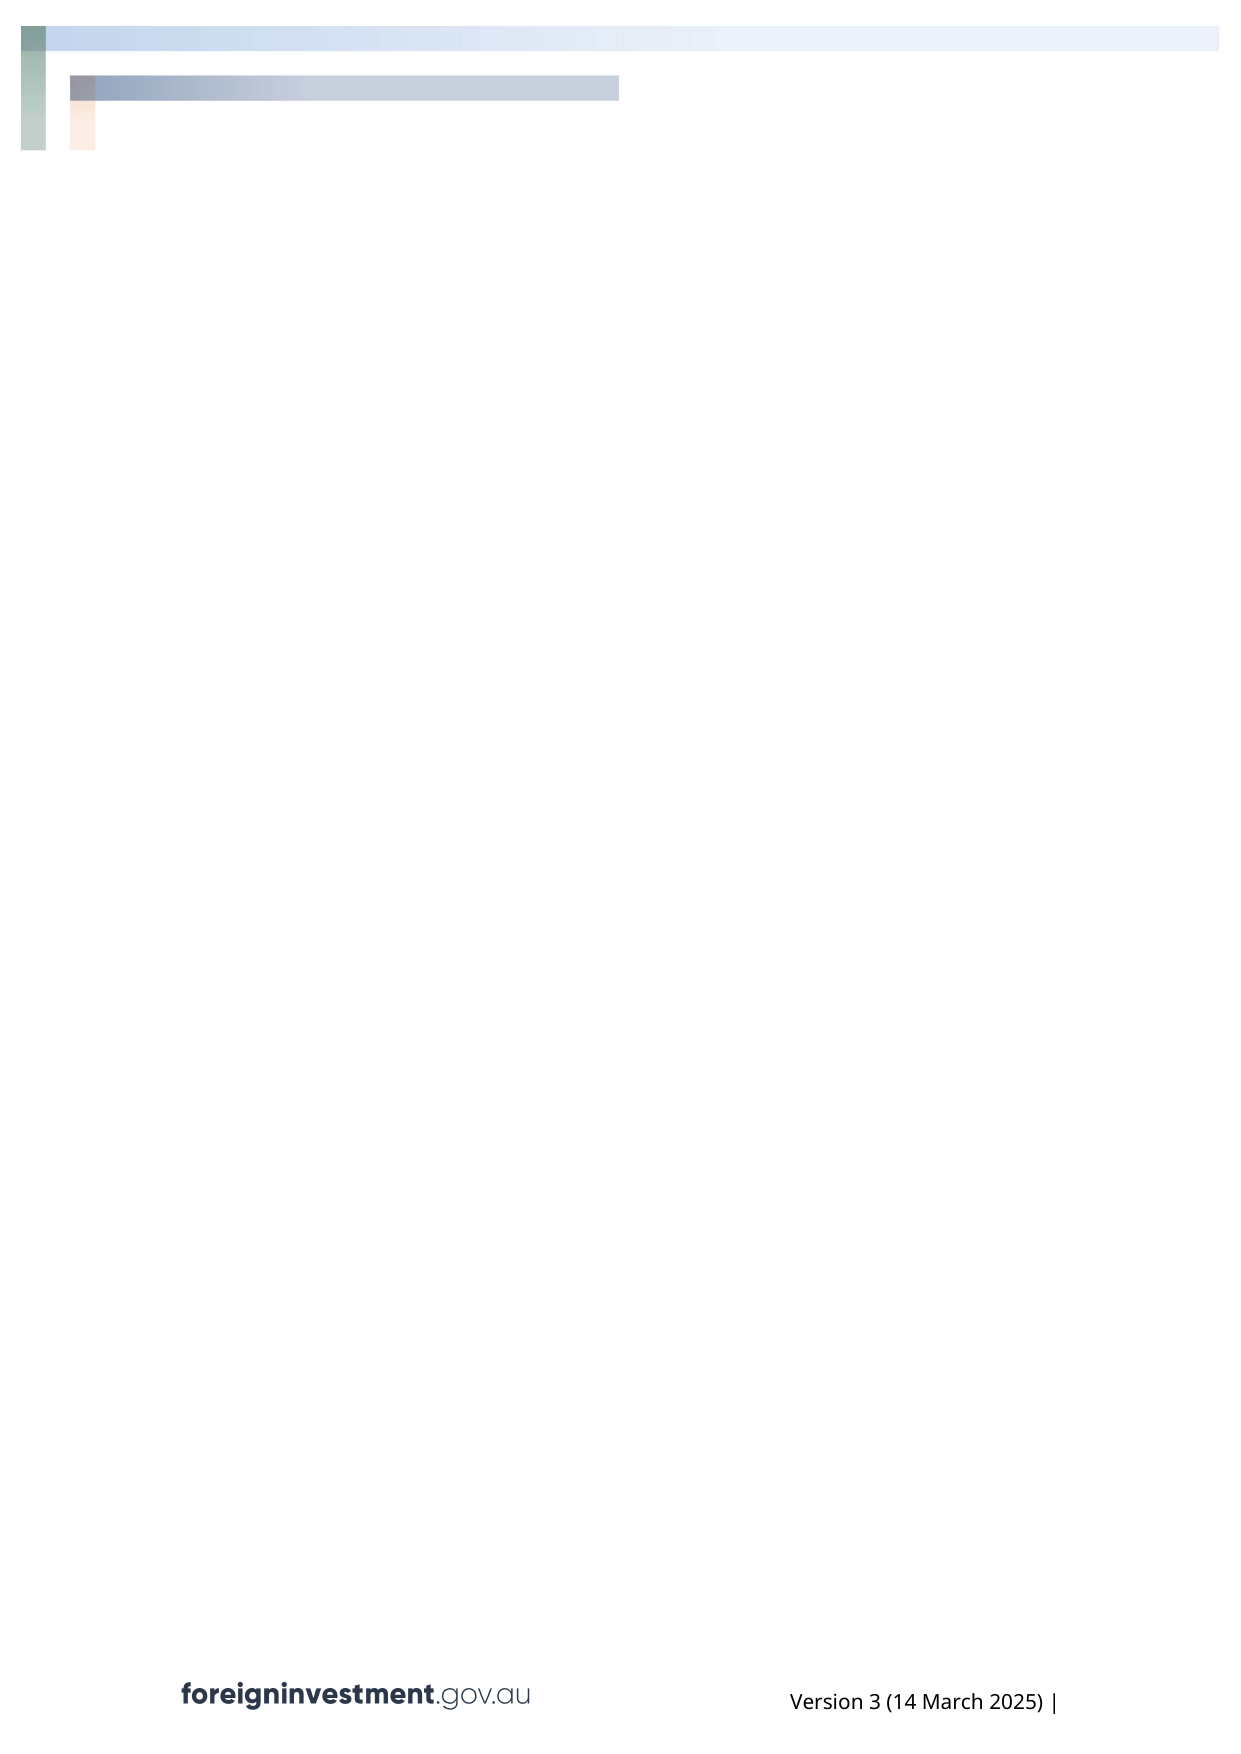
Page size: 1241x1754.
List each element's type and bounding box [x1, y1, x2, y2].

picture [0, 1, 1241, 174]
picture [177, 1676, 535, 1710]
